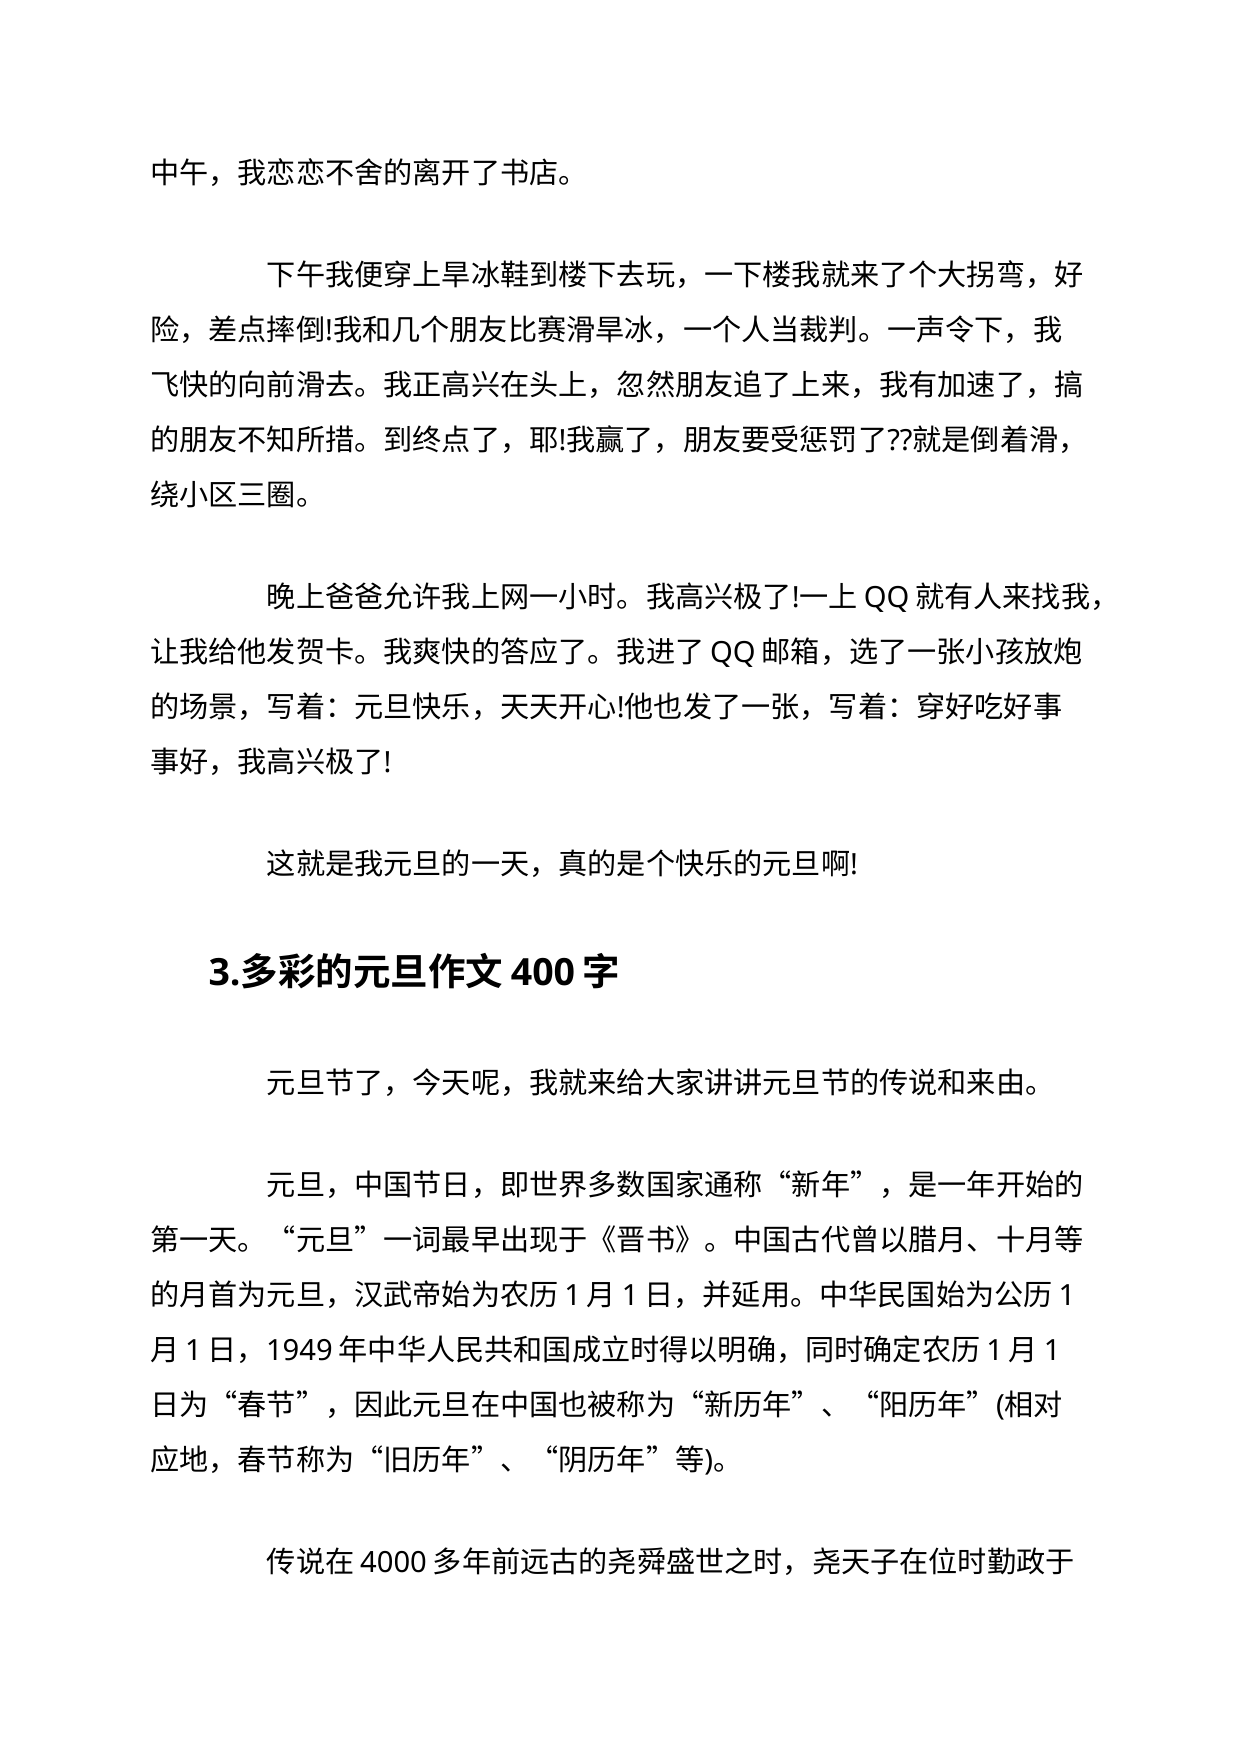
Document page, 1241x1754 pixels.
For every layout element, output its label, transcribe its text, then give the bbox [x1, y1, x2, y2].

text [150, 150, 1090, 192]
text 元旦节了，今天呢，我就来给大家讲讲元旦节的传说和来由。 [150, 1060, 1090, 1102]
text 这就是我元旦的一天，真的是个快乐的元旦啊! [150, 840, 1090, 883]
text 元旦，中国节日，即世界多数国家通称“新年”，是一年开始的第一天。“元旦”一词最早出现于《晋书》。中国古代曾以腊月、十月等的月首为元旦，汉武帝始为农历1月1日，并延用。中华民国始为公历1月1日，1949年中华人民共和国成立时得以明确，同时确定农历1月1日为“春节”，因此元旦在中国也被称为“新历年”、“阳历年”(相对应地，春节称为“旧历年”、“阴历年”等)。 [150, 1162, 1090, 1479]
text 下午我便穿上旱冰鞋到楼下去玩，一下楼我就来了个大拐弯，好险，差点摔倒!我和几个朋友比赛滑旱冰，一个人当裁判。一声令下，我飞快的向前滑去。我正高兴在头上，忽然朋友追了上来，我有加速了，搞的朋友不知所措。到终点了，耶!我赢了，朋友要受惩罚了??就是倒着滑，绕小区三圈。 [150, 252, 1090, 514]
text 晚上爸爸允许我上网一小时。我高兴极了!一上QQ就有人来找我，让我给他发贺卡。我爽快的答应了。我进了QQ邮箱，选了一张小孩放炮的场景，写着：元旦快乐，天天开心!他也发了一张，写着：穿好吃好事事好，我高兴极了! [150, 573, 1090, 781]
text 3.多彩的元旦作文400字 [150, 942, 1090, 997]
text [150, 1538, 1090, 1581]
